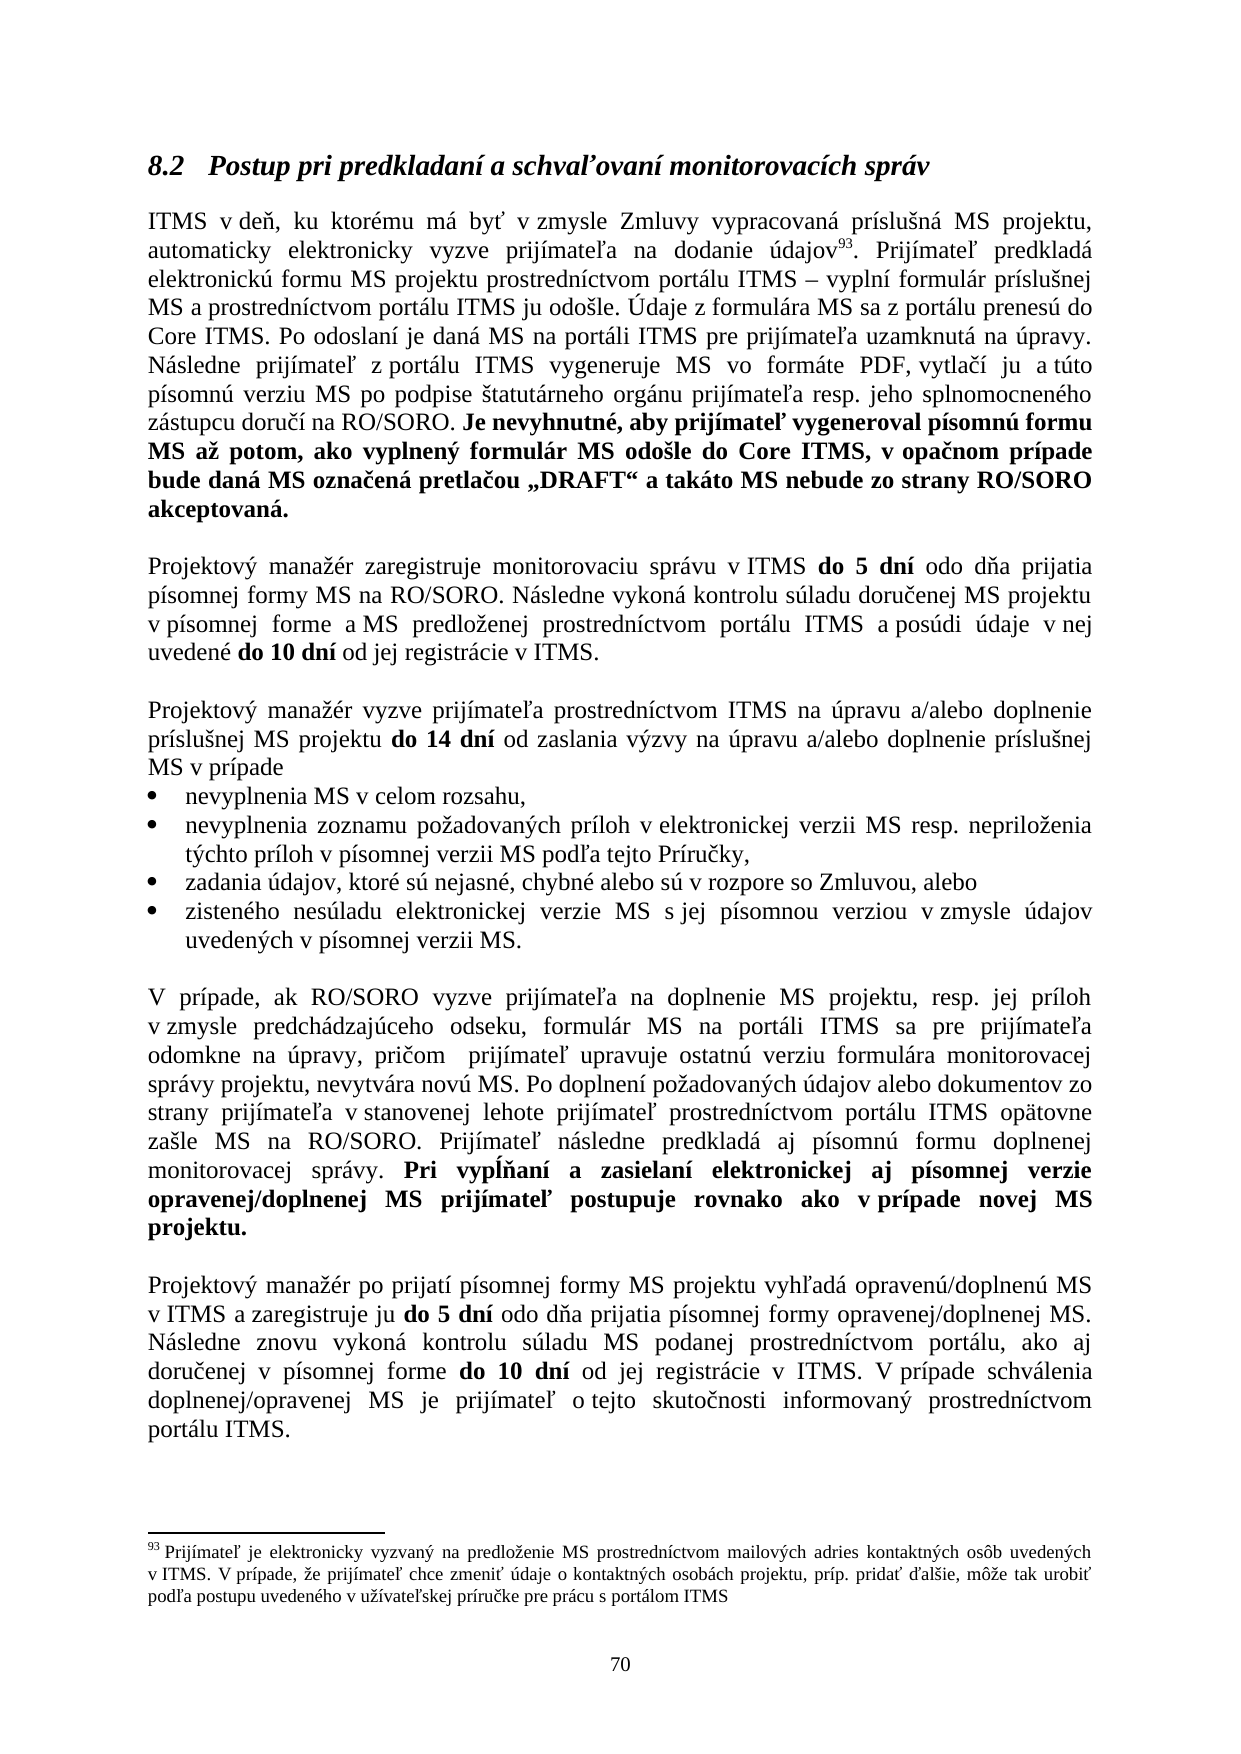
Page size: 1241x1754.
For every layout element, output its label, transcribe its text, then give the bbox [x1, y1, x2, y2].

subtitle Postup pri predkladaní a schvaľovaní monitorovacích správ [148, 148, 1093, 181]
list zisteného nesúladu elektronickej verzie MS s jej písomnou verziou v zmysle údajov uvedených v písomnej verzii MS. [148, 896, 1093, 954]
text Projektový manažér po prijatí písomnej formy MS projektu vyhľadá opravenú/doplnenú MS v ITMS a zaregistruje ju do 5 dní odo dňa prijatia písomnej formy opravenej/doplnenej MS. Následne znovu vykoná kontrolu súladu MS podanej prostredníctvom portálu, ako aj doručenej v písomnej forme do 10 dní od jej registrácie v ITMS. V prípade schválenia doplnenej/opravenej MS je prijímateľ o tejto skutočnosti informovaný prostredníctvom portálu ITMS. [148, 1270, 1093, 1442]
text Projektový manažér vyzve prijímateľa prostredníctvom ITMS na úpravu a/alebo doplnenie príslušnej MS projektu do 14 dní od zaslania výzvy na úpravu a/alebo doplnenie príslušnej MS v prípade [148, 695, 1093, 781]
list nevyplnenia MS v celom rozsahu, [148, 781, 1093, 810]
list nevyplnenia zoznamu požadovaných príloh v elektronickej verzii MS resp. nepriloženia týchto príloh v písomnej verzii MS podľa tejto Príručky, [148, 810, 1093, 867]
text Projektový manažér zaregistruje monitorovaciu správu v ITMS do 5 dní odo dňa prijatia písomnej formy MS na RO/SORO. Následne vykoná kontrolu súladu doručenej MS projektu v písomnej forme a MS predloženej prostredníctvom portálu ITMS a posúdi údaje v nej uvedené do 10 dní od jej registrácie v ITMS. [148, 551, 1093, 666]
list zadania údajov, ktoré sú nejasné, chybné alebo sú v rozpore so Zmluvou, alebo [148, 867, 1093, 896]
text ITMS v deň, ku ktorému má byť v zmysle Zmluvy vypracovaná príslušná MS projektu, automaticky elektronicky vyzve prijímateľa na dodanie údajov. Prijímateľ predkladá elektronickú formu MS projektu prostredníctvom portálu ITMS – vyplní formulár príslušnej MS a prostredníctvom portálu ITMS ju odošle. Údaje z formulára MS sa z portálu prenesú do Core ITMS. Po odoslaní je daná MS na portáli ITMS pre prijímateľa uzamknutá na úpravy. Následne prijímateľ z portálu ITMS vygeneruje MS vo formáte PDF, vytlačí ju a túto písomnú verziu MS po podpise štatutárneho orgánu prijímateľa resp. jeho splnomocneného zástupcu doručí na RO/SORO. Je nevyhnutné, aby prijímateľ vygeneroval písomnú formu MS až potom, ako vyplnený formulár MS odošle do Core ITMS, v opačnom prípade bude daná MS označená pretlačou „DRAFT“ a takáto MS nebude zo strany RO/SORO akceptovaná. [148, 206, 1093, 522]
text V prípade, ak RO/SORO vyzve prijímateľa na doplnenie MS projektu, resp. jej príloh v zmysle predchádzajúceho odseku, formulár MS na portáli ITMS sa pre prijímateľa odomkne na úpravy, pričom prijímateľ upravuje ostatnú verziu formulára monitorovacej správy projektu, nevytvára novú MS. Po doplnení požadovaných údajov alebo dokumentov zo strany prijímateľa v stanovenej lehote prijímateľ prostredníctvom portálu ITMS opätovne zašle MS na RO/SORO. Prijímateľ následne predkladá aj písomnú formu doplnenej monitorovacej správy. Pri vypĺňaní a zasielaní elektronickej aj písomnej verzie opravenej/doplnenej MS prijímateľ postupuje rovnako ako v prípade novej MS projektu. [148, 982, 1093, 1241]
